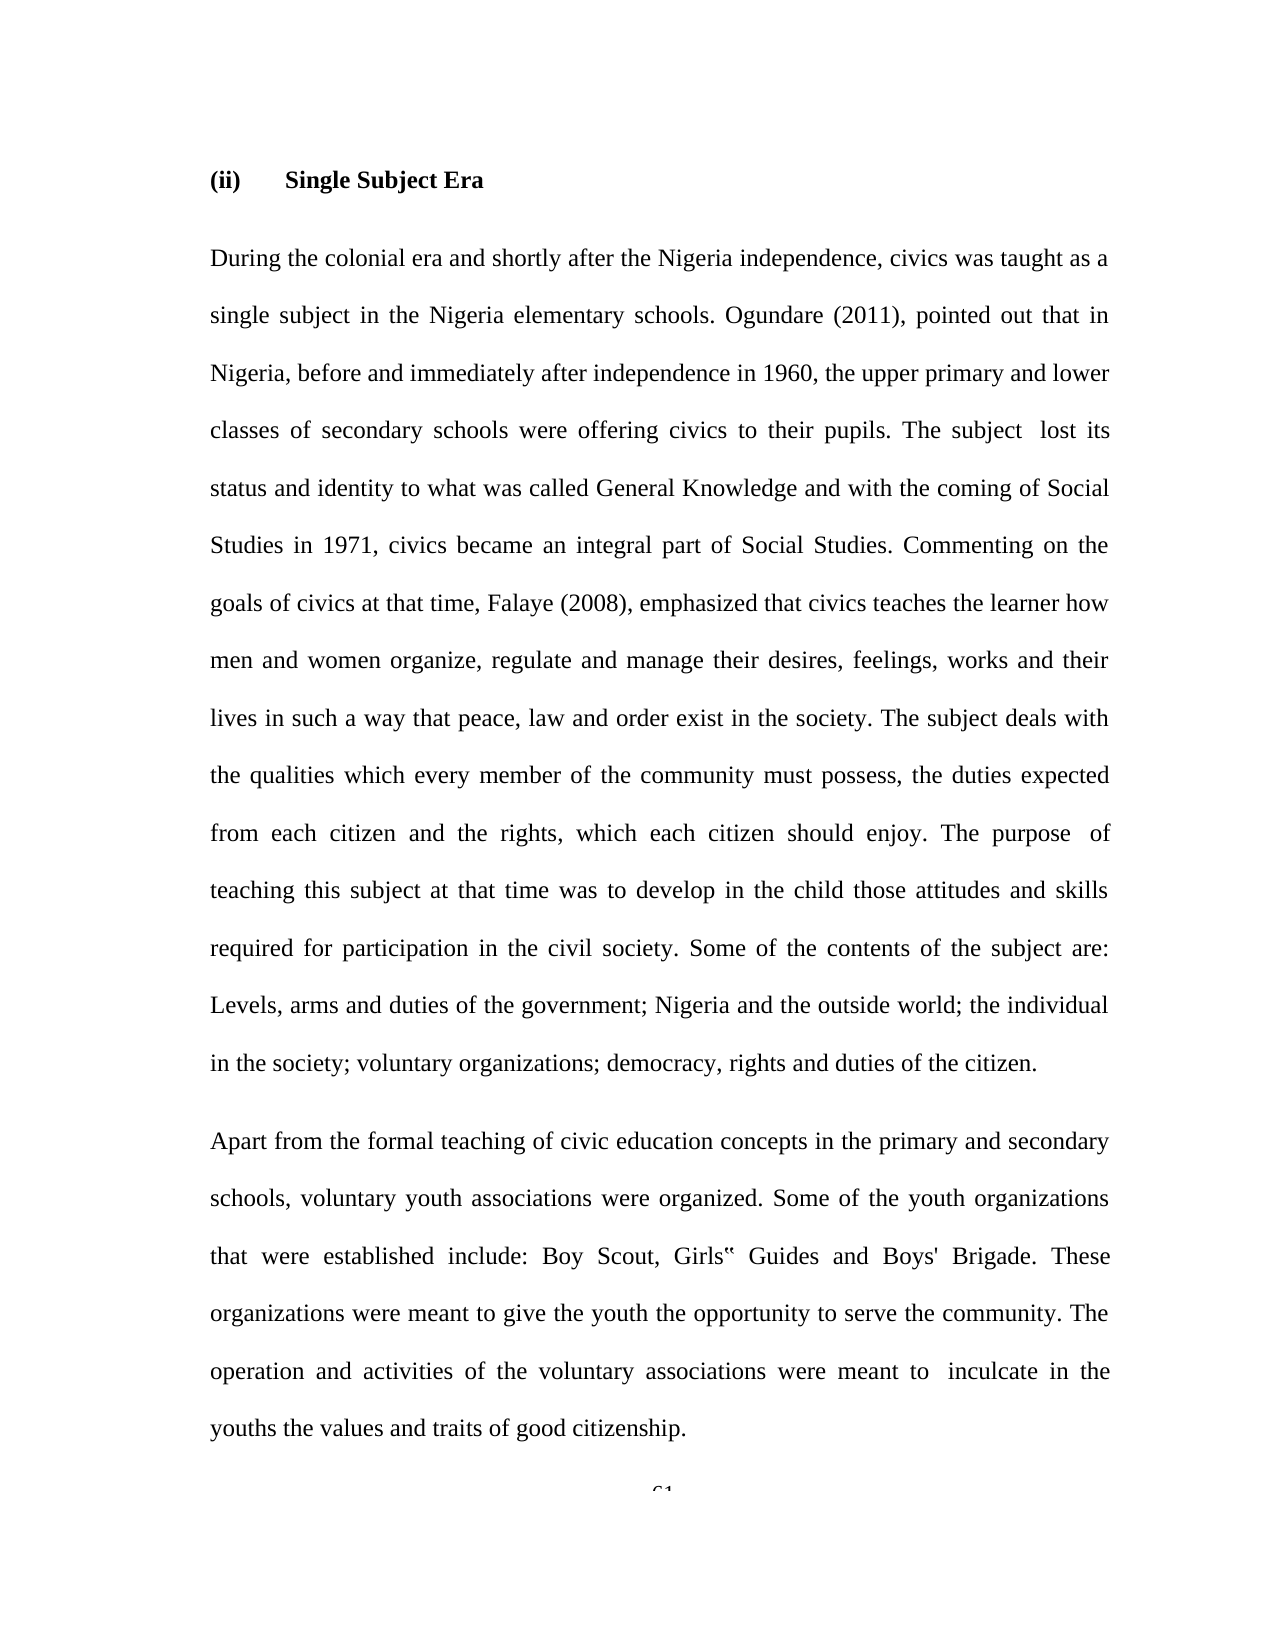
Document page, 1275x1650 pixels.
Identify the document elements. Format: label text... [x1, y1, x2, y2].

text Apart from the formal teaching of civic education concepts in the primary and secondary schools, voluntary youth associations were organized. Some of the youth organizations that were established include: Boy Scout, Girls‟ Guides and Boys' Brigade. These organizations were meant to give the youth the opportunity to serve the community. The operation and activities of the voluntary associations were meant to inculcate in the youths the values and traits of good citizenship. [210, 1126, 1111, 1442]
subtitle Single Subject Era [210, 165, 1179, 193]
text During the colonial era and shortly after the Nigeria independence, civics was taught as a single subject in the Nigeria elementary schools. Ogundare (2011), pointed out that in Nigeria, before and immediately after independence in 1960, the upper primary and lower classes of secondary schools were offering civics to their pupils. The subject lost its status and identity to what was called General Knowledge and with the coming of Social Studies in 1971, civics became an integral part of Social Studies. Commenting on the goals of civics at that time, Falaye (2008), emphasized that civics teaches the learner how men and women organize, regulate and manage their desires, feelings, works and their lives in such a way that peace, law and order exist in the society. The subject deals with the qualities which every member of the community must possess, the duties expected from each citizen and the rights, which each citizen should enjoy. The purpose of teaching this subject at that time was to develop in the child those attitudes and skills required for participation in the civil society. Some of the contents of the subject are: Levels, arms and duties of the government; Nigeria and the outside world; the individual in the society; voluntary organizations; democracy, rights and duties of the citizen. [210, 243, 1110, 1076]
